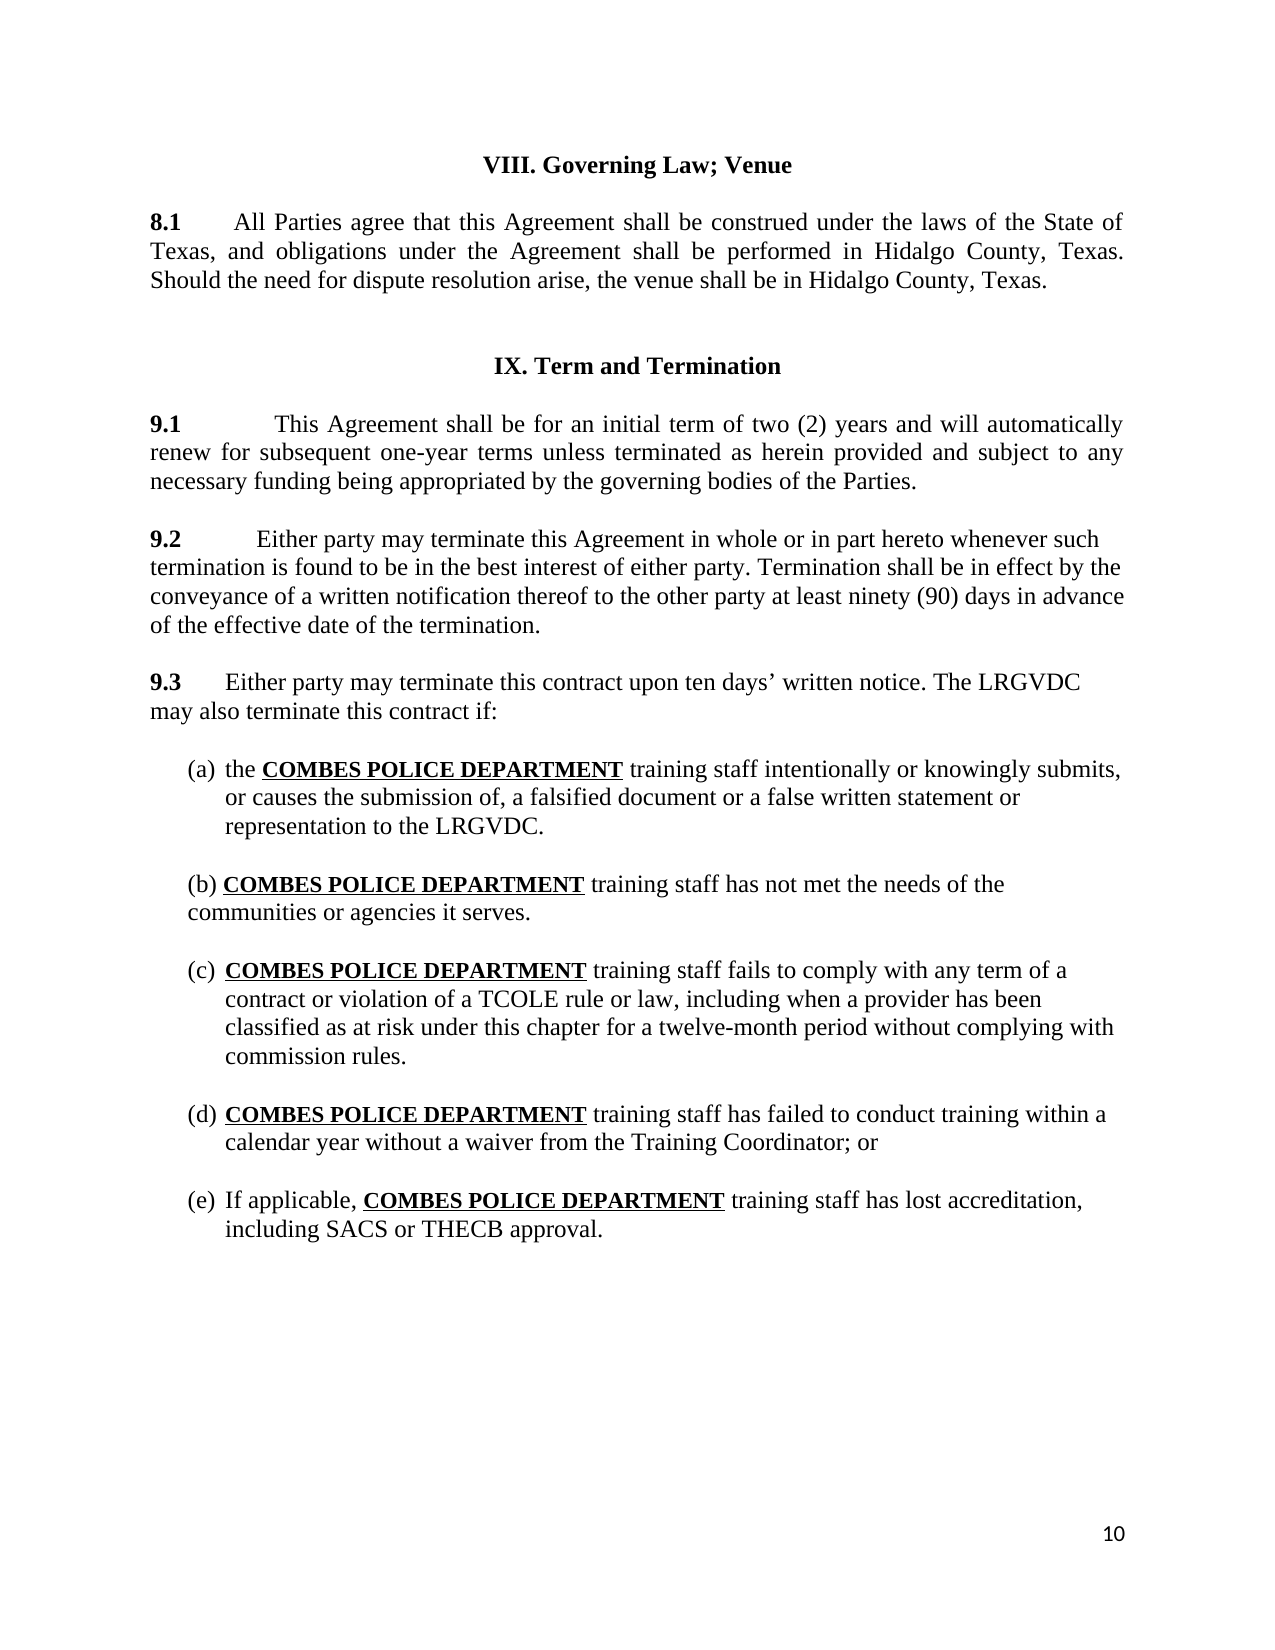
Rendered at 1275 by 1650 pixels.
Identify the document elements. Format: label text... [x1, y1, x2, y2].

list COMBES POLICE DEPARTMENT training staff has failed to conduct training within a calendar year without a waiver from the Training Coordinator; or [187, 1099, 1125, 1156]
list Either party may terminate this contract upon ten days’ written notice. The LRGVDC may also terminate this contract if: [150, 667, 1125, 725]
text IX. Term and Termination [150, 351, 1125, 380]
text VIII. Governing Law; Venue [150, 150, 1125, 179]
list Either party may terminate this Agreement in whole or in part hereto whenever such termination is found to be in the best interest of either party. Termination shall be in effect by the conveyance of a written notification thereof to the other party at least ninety (90) days in advance of the effective date of the termination. [150, 524, 1125, 639]
text 8.1 All Parties agree that this Agreement shall be construed under the laws of the State of Texas, and obligations under the Agreement shall be performed in Hidalgo County, Texas. Should the need for dispute resolution arise, the venue shall be in Hidalgo County, Texas. [150, 207, 1125, 294]
list the COMBES POLICE DEPARTMENT training staff intentionally or knowingly submits, or causes the submission of, a falsified document or a false written statement or representation to the LRGVDC. [187, 754, 1125, 840]
list This Agreement shall be for an initial term of two (2) years and will automatically renew for subsequent one-year terms unless terminated as herein provided and subject to any necessary funding being appropriated by the governing bodies of the Parties. [150, 409, 1125, 495]
text (b) COMBES POLICE DEPARTMENT training staff has not met the needs of the communities or agencies it serves. [187, 869, 1125, 926]
list If applicable, COMBES POLICE DEPARTMENT training staff has lost accreditation, including SACS or THECB approval. [187, 1185, 1125, 1242]
list COMBES POLICE DEPARTMENT training staff fails to comply with any term of a contract or violation of a TCOLE rule or law, including when a provider has been classified as at risk under this chapter for a twelve-month period without complying with commission rules. [187, 955, 1125, 1070]
